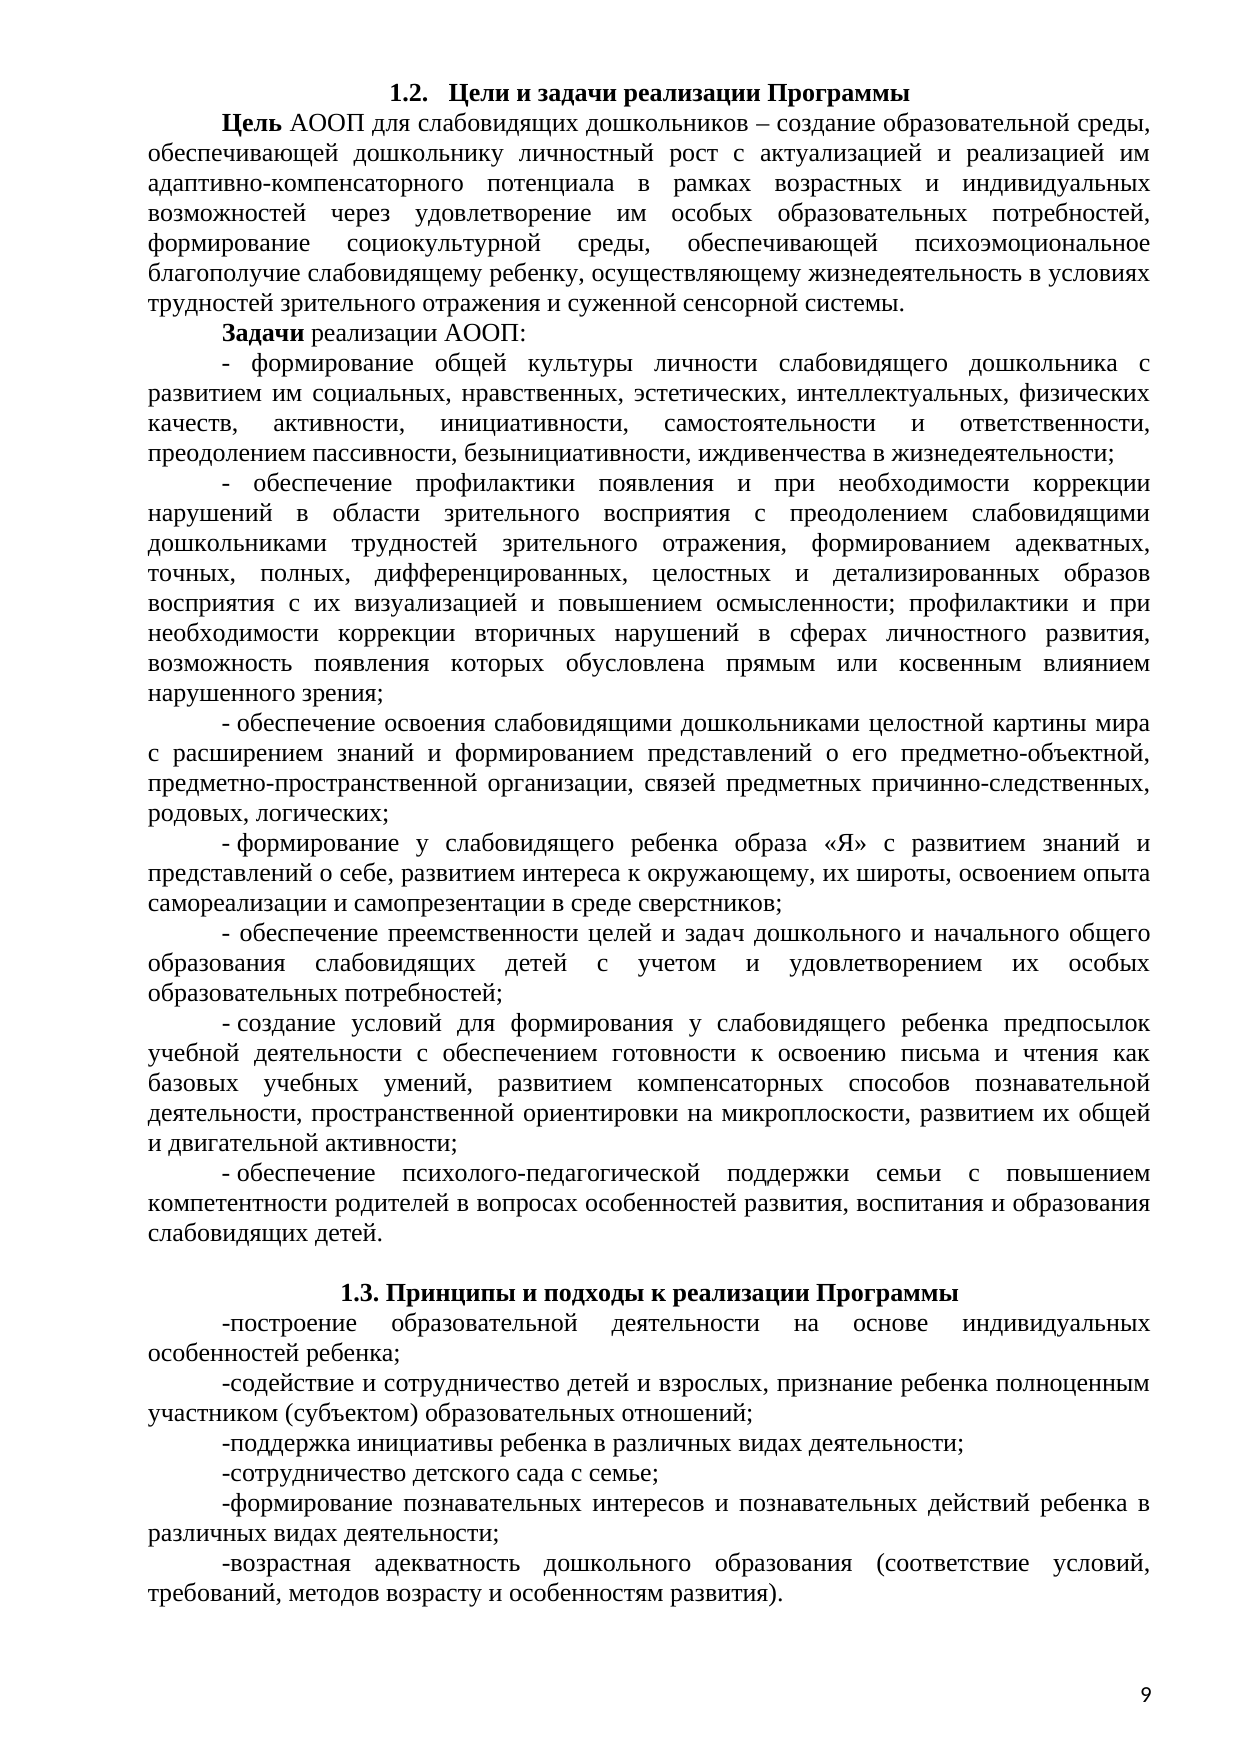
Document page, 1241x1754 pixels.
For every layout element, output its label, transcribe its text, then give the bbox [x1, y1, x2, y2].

list -сотрудничество детского сада с семье; [148, 1457, 1152, 1487]
text - обеспечение психолого-педагогической поддержки семьи с повышением компетентности родителей в вопросах особенностей развития, воспитания и образования слабовидящих детей. [148, 1157, 1152, 1247]
text - формирование у слабовидящего ребенка образа «Я» с развитием знаний и представлений о себе, развитием интереса к окружающему, их широты, освоением опыта самореализации и самопрезентации в среде сверстников; [148, 827, 1152, 917]
text Задачи реализации АООП: [148, 317, 1152, 347]
text - обеспечение профилактики появления и при необходимости коррекции нарушений в области зрительного восприятия с преодолением слабовидящими дошкольниками трудностей зрительного отражения, формированием адекватных, точных, полных, дифференцированных, целостных и детализированных образов восприятия c их визуализацией и повышением осмысленности; профилактики и при необходимости коррекции вторичных нарушений в сферах личностного развития, возможность появления которых обусловлена прямым или косвенным влиянием нарушенного зрения; [148, 467, 1152, 707]
list -содействие и сотрудничество детей и взрослых, признание ребенка полноценным участником (субъектом) образовательных отношений; [148, 1367, 1152, 1427]
text Цель АООП для слабовидящих дошкольников – создание образовательной среды, обеспечивающей дошкольнику личностный рост с актуализацией и реализацией им адаптивно-компенсаторного потенциала в рамках возрастных и индивидуальных возможностей через удовлетворение им особых образовательных потребностей, формирование социокультурной среды, обеспечивающей психоэмоциональное благополучие слабовидящему ребенку, осуществляющему жизнедеятельность в условиях трудностей зрительного отражения и суженной сенсорной системы. [148, 107, 1152, 317]
text - формирование общей культуры личности слабовидящего дошкольника с развитием им социальных, нравственных, эстетических, интеллектуальных, физических качеств, активности, инициативности, самостоятельности и ответственности, преодолением пассивности, безынициативности, иждивенчества в жизнедеятельности; [148, 347, 1152, 467]
text - обеспечение преемственности целей и задач дошкольного и начального общего образования слабовидящих детей с учетом и удовлетворением их особых образовательных потребностей; [148, 917, 1152, 1007]
list Цели и задачи реализации Программы [148, 77, 1152, 107]
list -возрастная адекватность дошкольного образования (соответствие условий, требований, методов возрасту и особенностям развития). [148, 1547, 1152, 1607]
text - создание условий для формирования у слабовидящего ребенка предпосылок учебной деятельности с обеспечением готовности к освоению письма и чтения как базовых учебных умений, развитием компенсаторных способов познавательной деятельности, пространственной ориентировки на микроплоскости, развитием их общей и двигательной активности; [148, 1007, 1152, 1157]
text - обеспечение освоения слабовидящими дошкольниками целостной картины мира с расширением знаний и формированием представлений о его предметно-объектной, предметно-пространственной организации, связей предметных причинно-следственных, родовых, логических; [148, 707, 1152, 827]
list 1.3. Принципы и подходы к реализации Программы [148, 1277, 1152, 1307]
list -поддержка инициативы ребенка в различных видах деятельности; [148, 1427, 1152, 1457]
list -построение образовательной деятельности на основе индивидуальных особенностей ребенка; [148, 1307, 1152, 1367]
list -формирование познавательных интересов и познавательных действий ребенка в различных видах деятельности; [148, 1487, 1152, 1547]
